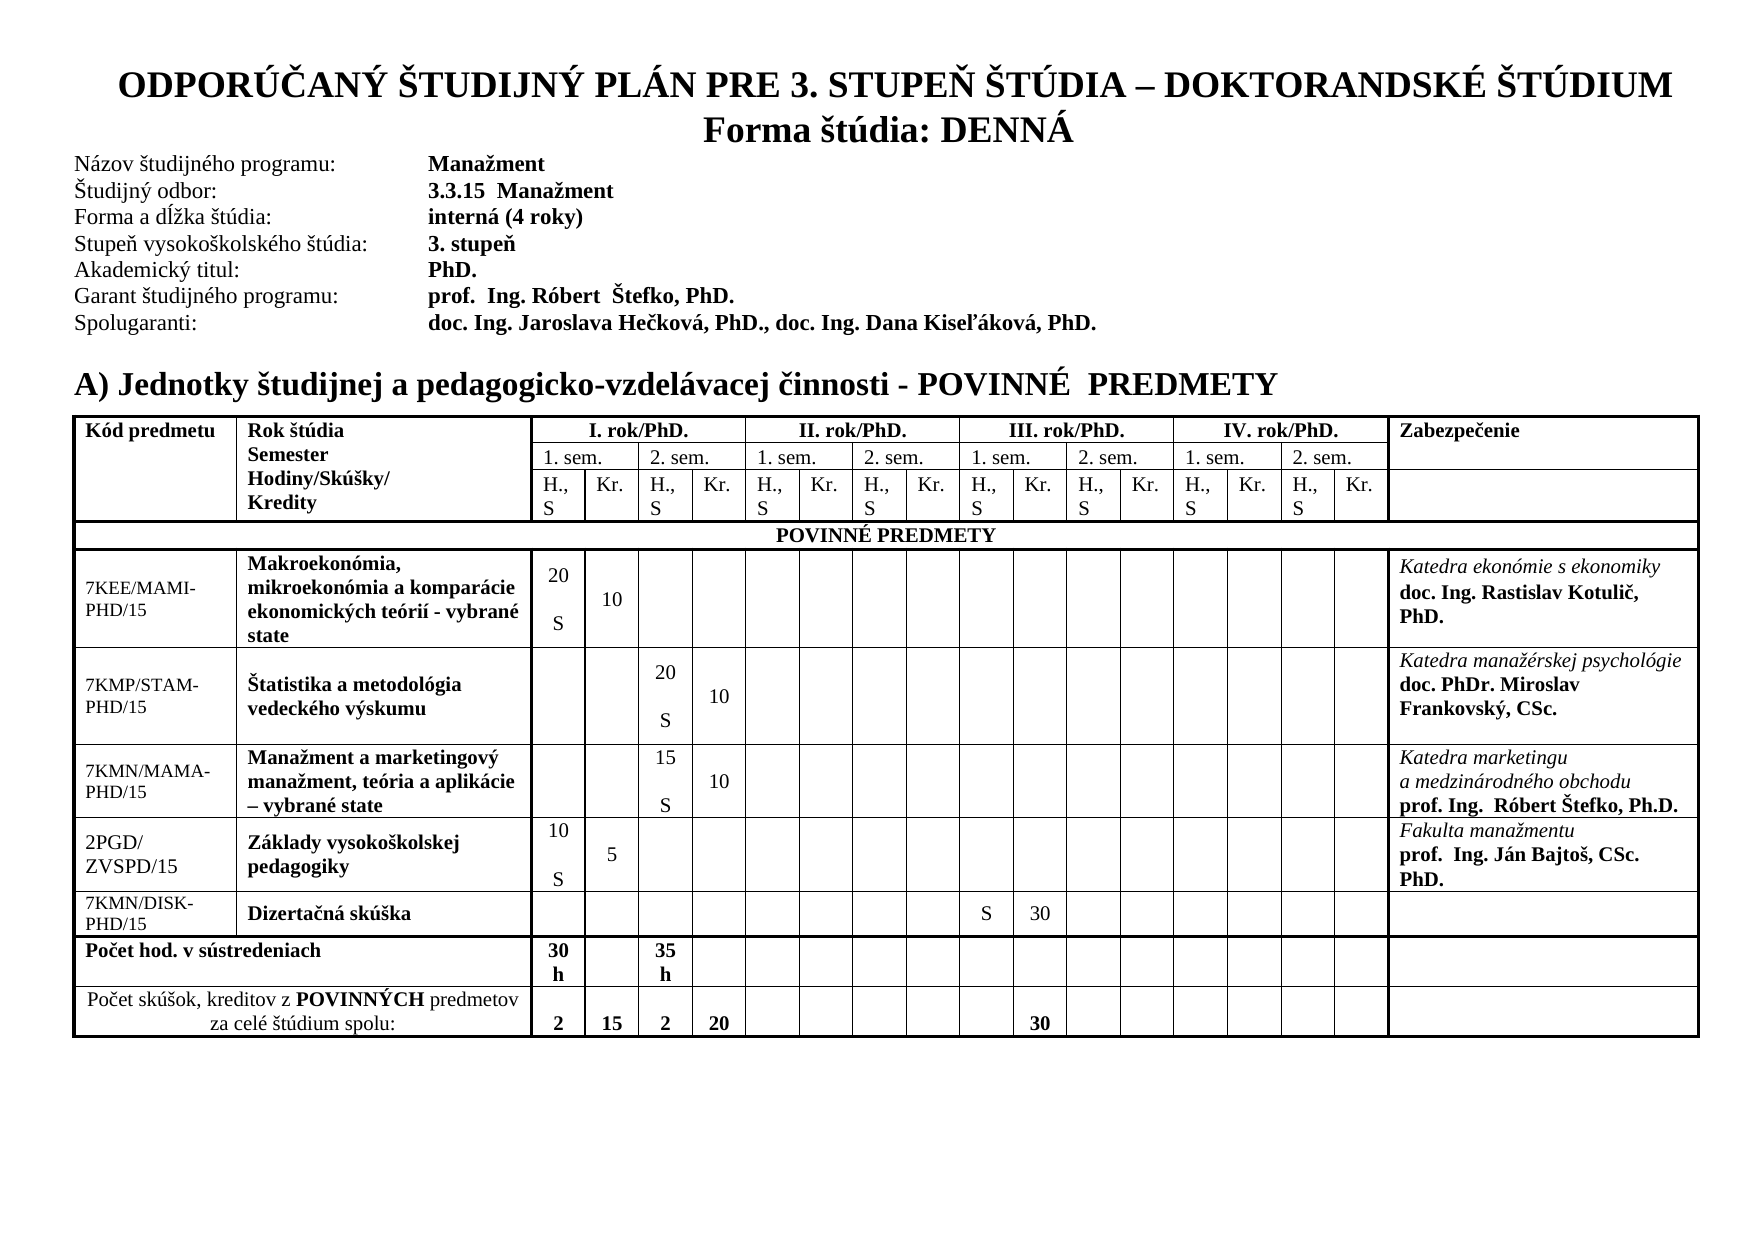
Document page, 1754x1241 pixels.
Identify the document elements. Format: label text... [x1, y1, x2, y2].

table_cell Základy vysokoškolskej pedagogiky [237, 818, 530, 891]
table_cell [533, 648, 584, 744]
table_cell 2. sem. [1282, 443, 1387, 469]
table_cell 10 [586, 551, 638, 647]
table_cell 2 [533, 987, 584, 1035]
table_cell 10 [693, 648, 745, 744]
table_cell [586, 938, 638, 986]
table_cell [853, 648, 906, 744]
table_cell 1. sem. [533, 443, 638, 469]
table_cell Počet skúšok, kreditov z POVINNÝCH predmetov za celé štúdium spolu: [76, 987, 530, 1035]
table_cell 10 [693, 745, 745, 817]
table_cell 7KMN/MAMA-PHD/15 [76, 745, 236, 817]
table_header IV. rok/PhD. [1174, 418, 1387, 442]
subtitle Odporúčaný študijný plán pre 3. stupeň štúdia – doktorandské štúdium [74, 62, 1717, 105]
table_cell [1228, 818, 1281, 891]
table_cell 5 [586, 818, 638, 891]
table_cell 1. sem. [960, 443, 1066, 469]
table_cell [907, 818, 959, 891]
table_cell [1335, 551, 1387, 647]
table_cell H., S [746, 470, 799, 520]
table_cell 10 S [533, 818, 584, 891]
table_cell 20 [693, 987, 745, 1035]
table_cell [746, 987, 799, 1035]
table_cell [1067, 892, 1120, 935]
table_cell [1014, 745, 1066, 817]
table_cell 7KMP/STAM-PHD/15 [76, 648, 236, 744]
table_cell [1228, 892, 1281, 935]
table_cell [1228, 745, 1281, 817]
table_cell H., S [960, 470, 1013, 520]
table_cell [960, 745, 1013, 817]
table_cell 15 [586, 987, 638, 1035]
table_cell Kr. [586, 470, 638, 520]
table_cell 30h [533, 938, 584, 986]
table_cell [533, 745, 584, 817]
text Forma štúdia: Denná [59, 107, 1717, 151]
table_cell [1228, 648, 1281, 744]
table_cell [1014, 648, 1066, 744]
table_cell Kr. [800, 470, 852, 520]
table_cell [1228, 987, 1281, 1035]
table_cell [1282, 987, 1334, 1035]
table_cell 1. sem. [1174, 443, 1281, 469]
table_cell 35h [639, 938, 692, 986]
text Spolugaranti: doc. Ing. Jaroslava Hečková, PhD., doc. Ing. Dana Kiseľáková, PhD. [74, 309, 1717, 335]
text Akademický titul: PhD. [74, 256, 1717, 282]
table_cell [907, 648, 959, 744]
table_cell [853, 818, 906, 891]
table_header I. rok/PhD. [533, 418, 745, 442]
table_cell [853, 745, 906, 817]
table_cell Kr. [1228, 470, 1281, 520]
table_cell [1282, 551, 1334, 647]
table_cell [1121, 938, 1173, 986]
table_cell 7KMN/DISK-PHD/15 [76, 892, 236, 935]
table_cell [1228, 938, 1281, 986]
table_cell 30 [1014, 892, 1066, 935]
text Študijný odbor: 3.3.15 Manažment [74, 177, 1717, 203]
table_cell [853, 892, 906, 935]
table_cell [960, 938, 1013, 986]
table_cell [1390, 892, 1697, 935]
table_cell [746, 745, 799, 817]
table_cell 2PGD/ZVSPD/15 [76, 818, 236, 891]
text A) Jednotky študijnej a pedagogicko-vzdelávacej činnosti - POVINNÉ PREDMETY [74, 364, 1717, 402]
text Názov študijného programu: Manažment [74, 151, 1717, 177]
table_cell 2 [639, 987, 692, 1035]
table_cell [693, 818, 745, 891]
table_cell [1067, 551, 1120, 647]
table_cell [1174, 745, 1227, 817]
table_cell [533, 892, 584, 935]
table_cell [1282, 938, 1334, 986]
table_cell [1174, 938, 1227, 986]
table_cell H., S [639, 470, 692, 520]
table_cell [639, 818, 692, 891]
table_cell [586, 745, 638, 817]
table_cell [907, 938, 959, 986]
table_cell [1390, 470, 1697, 520]
table_cell Fakulta manažmentu prof. Ing. Ján Bajtoš, CSc. PhD. [1390, 818, 1697, 891]
table_cell Katedra marketingu a medzinárodného obchodu prof. Ing. Róbert Štefko, Ph.D. [1390, 745, 1697, 817]
table_cell [907, 551, 959, 647]
table_cell H., S [1067, 470, 1120, 520]
table_cell Manažment a marketingový manažment, teória a aplikácie – vybrané state [237, 745, 530, 817]
table_cell [1067, 818, 1120, 891]
table_cell [746, 648, 799, 744]
table_cell [693, 892, 745, 935]
table_cell [1067, 745, 1120, 817]
table_cell [800, 818, 852, 891]
table_cell Počet hod. v sústredeniach [76, 938, 530, 986]
table_cell Kr. [693, 470, 745, 520]
table_cell [1067, 987, 1120, 1035]
table_cell H., S [533, 470, 584, 520]
table_cell [1335, 892, 1387, 935]
table_cell [1282, 818, 1334, 891]
table_cell [1335, 648, 1387, 744]
table_cell Kr. [907, 470, 959, 520]
table_cell [746, 892, 799, 935]
table_header III. rok/PhD. [960, 418, 1173, 442]
table_cell [1282, 892, 1334, 935]
table_cell 2. sem. [639, 443, 745, 469]
table_cell [1174, 892, 1227, 935]
table_cell [853, 987, 906, 1035]
table_cell [693, 938, 745, 986]
table_cell [1121, 892, 1173, 935]
table_cell Katedra manažérskej psychológie doc. PhDr. Miroslav Frankovský, CSc. [1390, 648, 1697, 744]
text Garant študijného programu: prof. Ing. Róbert Štefko, PhD. [74, 282, 1717, 309]
table_cell S [960, 892, 1013, 935]
table_cell [800, 987, 852, 1035]
table_cell [1282, 648, 1334, 744]
table_cell [853, 551, 906, 647]
table_cell 7KEE/MAMI-PHD/15 [76, 551, 236, 647]
table_header Zabezpečenie [1390, 418, 1697, 469]
table_cell [960, 648, 1013, 744]
table_cell [800, 745, 852, 817]
table_cell H., S [853, 470, 906, 520]
table_cell 15 S [639, 745, 692, 817]
table_header II. rok/PhD. [746, 418, 959, 442]
table_cell [960, 987, 1013, 1035]
table_cell [1121, 551, 1173, 647]
table_cell H., S [1282, 470, 1334, 520]
table_cell Kr. [1335, 470, 1387, 520]
table_cell [1174, 818, 1227, 891]
table_cell [1014, 818, 1066, 891]
table_cell [907, 987, 959, 1035]
table_cell [800, 892, 852, 935]
table_cell Štatistika a metodológia vedeckého výskumu [237, 648, 530, 744]
table_cell [800, 938, 852, 986]
table_cell [800, 551, 852, 647]
table_cell Katedra ekonómie s ekonomiky doc. Ing. Rastislav Kotulič, PhD. [1390, 551, 1697, 647]
table_cell [1014, 938, 1066, 986]
table_cell [960, 551, 1013, 647]
table_cell [746, 938, 799, 986]
table_cell [1174, 551, 1227, 647]
table_cell Kr. [1121, 470, 1173, 520]
table_cell [586, 892, 638, 935]
table_cell [1282, 745, 1334, 817]
table_cell [1121, 987, 1173, 1035]
table_cell POVINNÉ PREDMETY [76, 523, 1697, 547]
table_cell [639, 892, 692, 935]
table_cell 20 S [533, 551, 584, 647]
table_cell 20 S [639, 648, 692, 744]
table_cell Dizertačná skúška [237, 892, 530, 935]
table_header Rok štúdia Semester Hodiny/Skúšky/ Kredity [237, 418, 530, 520]
table_cell 2. sem. [853, 443, 959, 469]
table_header Kód predmetu [76, 418, 236, 520]
table_cell [853, 938, 906, 986]
table_cell [746, 818, 799, 891]
table_cell [1067, 648, 1120, 744]
table_cell [800, 648, 852, 744]
table_cell [746, 551, 799, 647]
table_cell [1014, 551, 1066, 647]
table_cell [586, 648, 638, 744]
table_cell [693, 551, 745, 647]
table_cell H., S [1174, 470, 1227, 520]
table_cell [1174, 987, 1227, 1035]
table_cell [1390, 938, 1697, 986]
table_cell [1121, 745, 1173, 817]
table_cell [1335, 818, 1387, 891]
text Forma a dĺžka štúdia: interná (4 roky) [74, 203, 1717, 229]
table_cell [1121, 818, 1173, 891]
table_cell 1. sem. [746, 443, 852, 469]
table_cell [1335, 987, 1387, 1035]
text Stupeň vysokoškolského štúdia: 3. stupeň [74, 229, 1717, 256]
table_cell [1067, 938, 1120, 986]
table_cell [1335, 938, 1387, 986]
table_cell 30 [1014, 987, 1066, 1035]
table_cell Makroekonómia, mikroekonómia a komparácie ekonomických teórií - vybrané state [237, 551, 530, 647]
table_cell [907, 745, 959, 817]
table_cell 2. sem. [1067, 443, 1173, 469]
table_cell [1390, 987, 1697, 1035]
table_cell Kr. [1014, 470, 1066, 520]
table_cell [639, 551, 692, 647]
table_cell [1121, 648, 1173, 744]
table_cell [1174, 648, 1227, 744]
table_cell [1228, 551, 1281, 647]
table_cell [907, 892, 959, 935]
table_cell [960, 818, 1013, 891]
table_cell [1335, 745, 1387, 817]
